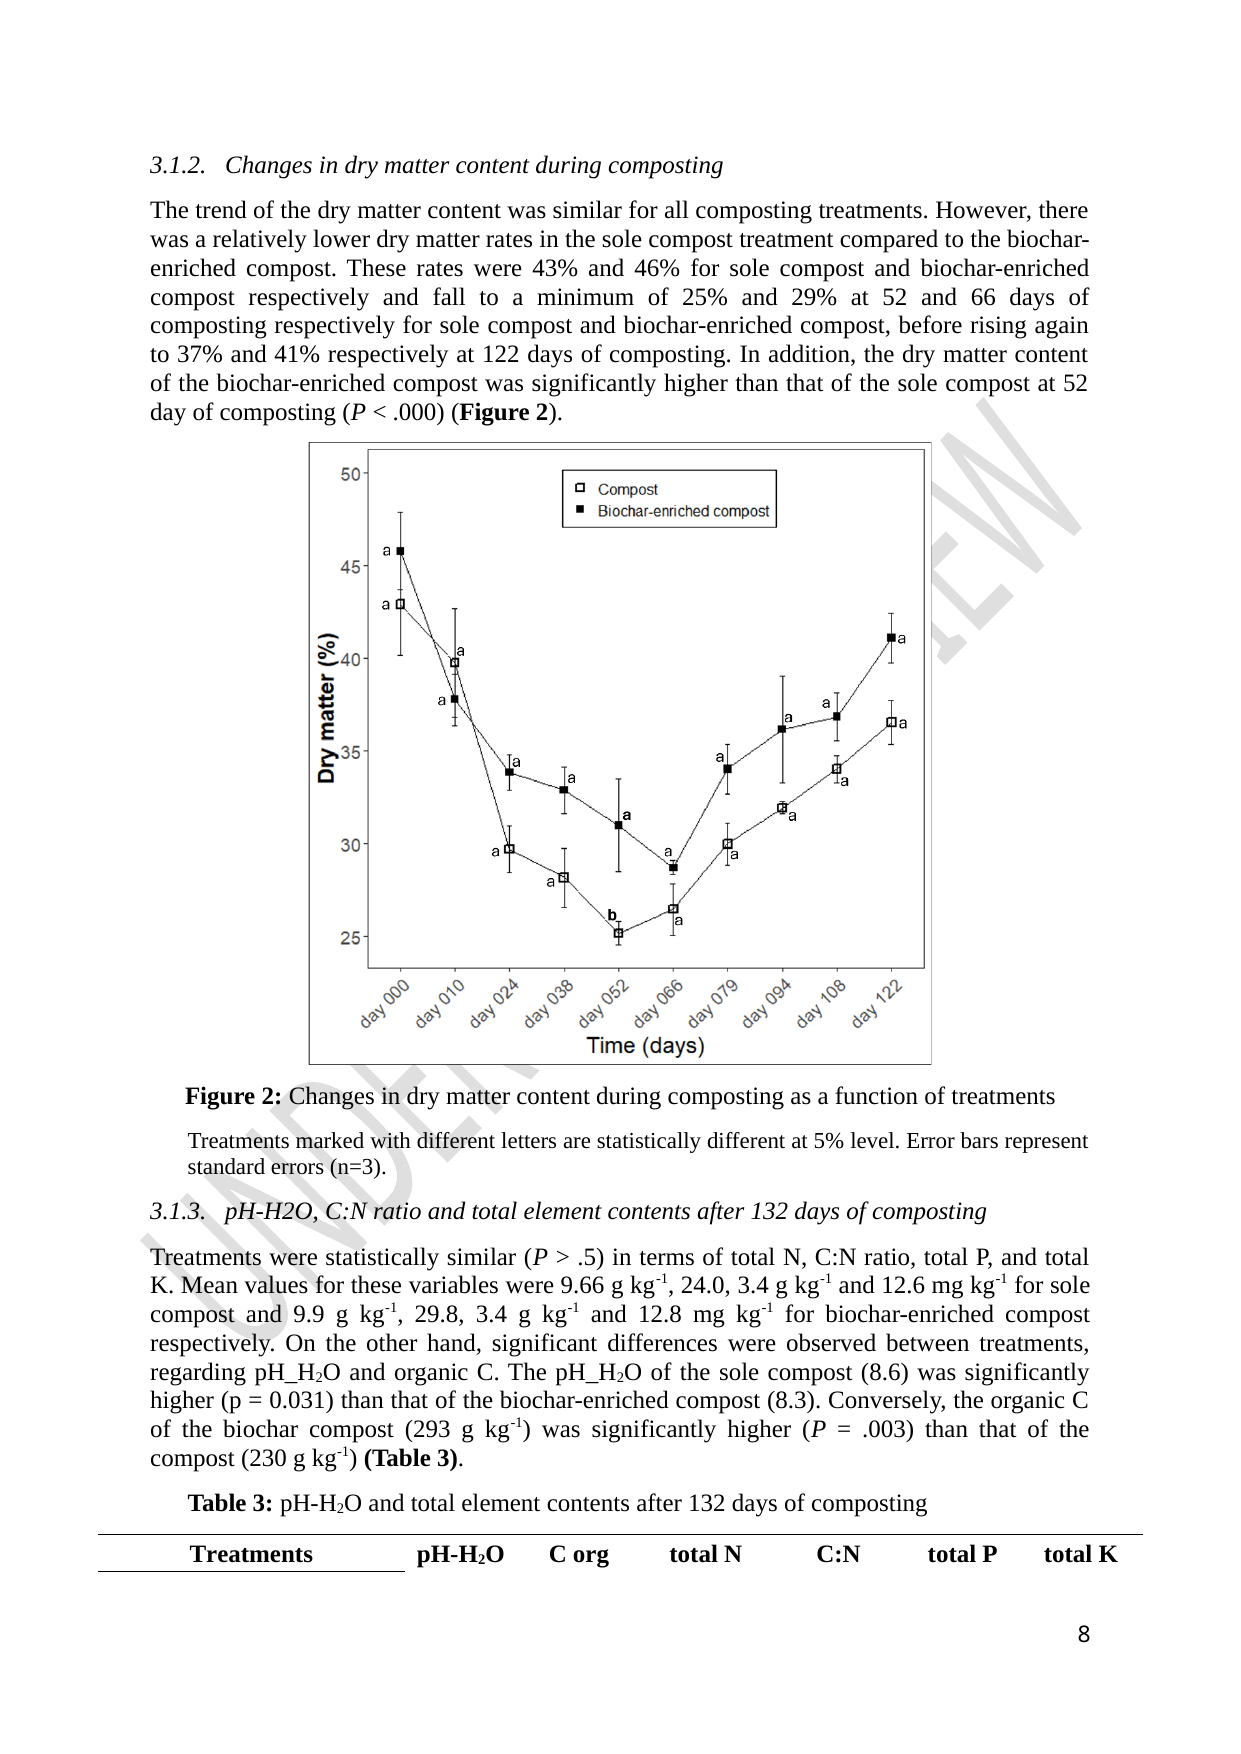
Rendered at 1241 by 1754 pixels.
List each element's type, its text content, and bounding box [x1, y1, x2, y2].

table_header C org [517, 1535, 641, 1571]
text Figure 2: Changes in dry matter content during composting as a function of treatments [150, 1081, 1090, 1110]
text Treatments were statistically similar (P > .5) in terms of total N, C:N ratio, total P, and total K. Mean values for these variables were 9.66 g kg-1, 24.0, 3.4 g kg-1 and 12.6 mg kg-1 for sole compost and 9.9 g kg-1, 29.8, 3.4 g kg-1 and 12.8 mg kg-1 for biochar-enriched compost respectively. On the other hand, significant differences were observed between treatments, regarding pH_H2O and organic C. The pH_H2O of the sole compost (8.6) was significantly higher (p = 0.031) than that of the biochar-enriched compost (8.3). Conversely, the organic C of the biochar compost (293 g kg-1) was significantly higher (P = .003) than that of the compost (230 g kg-1) (Table 3). [150, 1242, 1090, 1472]
text Table 3: pH-H2O and total element contents after 132 days of composting [187, 1488, 1090, 1517]
list pH-H2O, C:N ratio and total element contents after 132 days of composting [150, 1196, 1090, 1225]
list Changes in dry matter content during composting [150, 150, 1090, 179]
table_header total K [1019, 1535, 1143, 1571]
text Treatments marked with different letters are statistically different at 5% level. Error bars represent standard errors (n=3). [187, 1127, 1090, 1179]
table_header Treatments [98, 1535, 404, 1571]
table_header total N [641, 1535, 771, 1571]
table_header total P [906, 1535, 1018, 1571]
picture [308, 442, 932, 1065]
table_header pH-H2O [405, 1535, 517, 1571]
text The trend of the dry matter content was similar for all composting treatments. However, there was a relatively lower dry matter rates in the sole compost treatment compared to the biochar-enriched compost. These rates were 43% and 46% for sole compost and biochar-enriched compost respectively and fall to a minimum of 25% and 29% at 52 and 66 days of composting respectively for sole compost and biochar-enriched compost, before rising again to 37% and 41% respectively at 122 days of composting. In addition, the dry matter content of the biochar-enriched compost was significantly higher than that of the sole compost at 52 day of composting (P < .000) (Figure 2). [150, 195, 1090, 425]
table_header C:N [771, 1535, 906, 1571]
